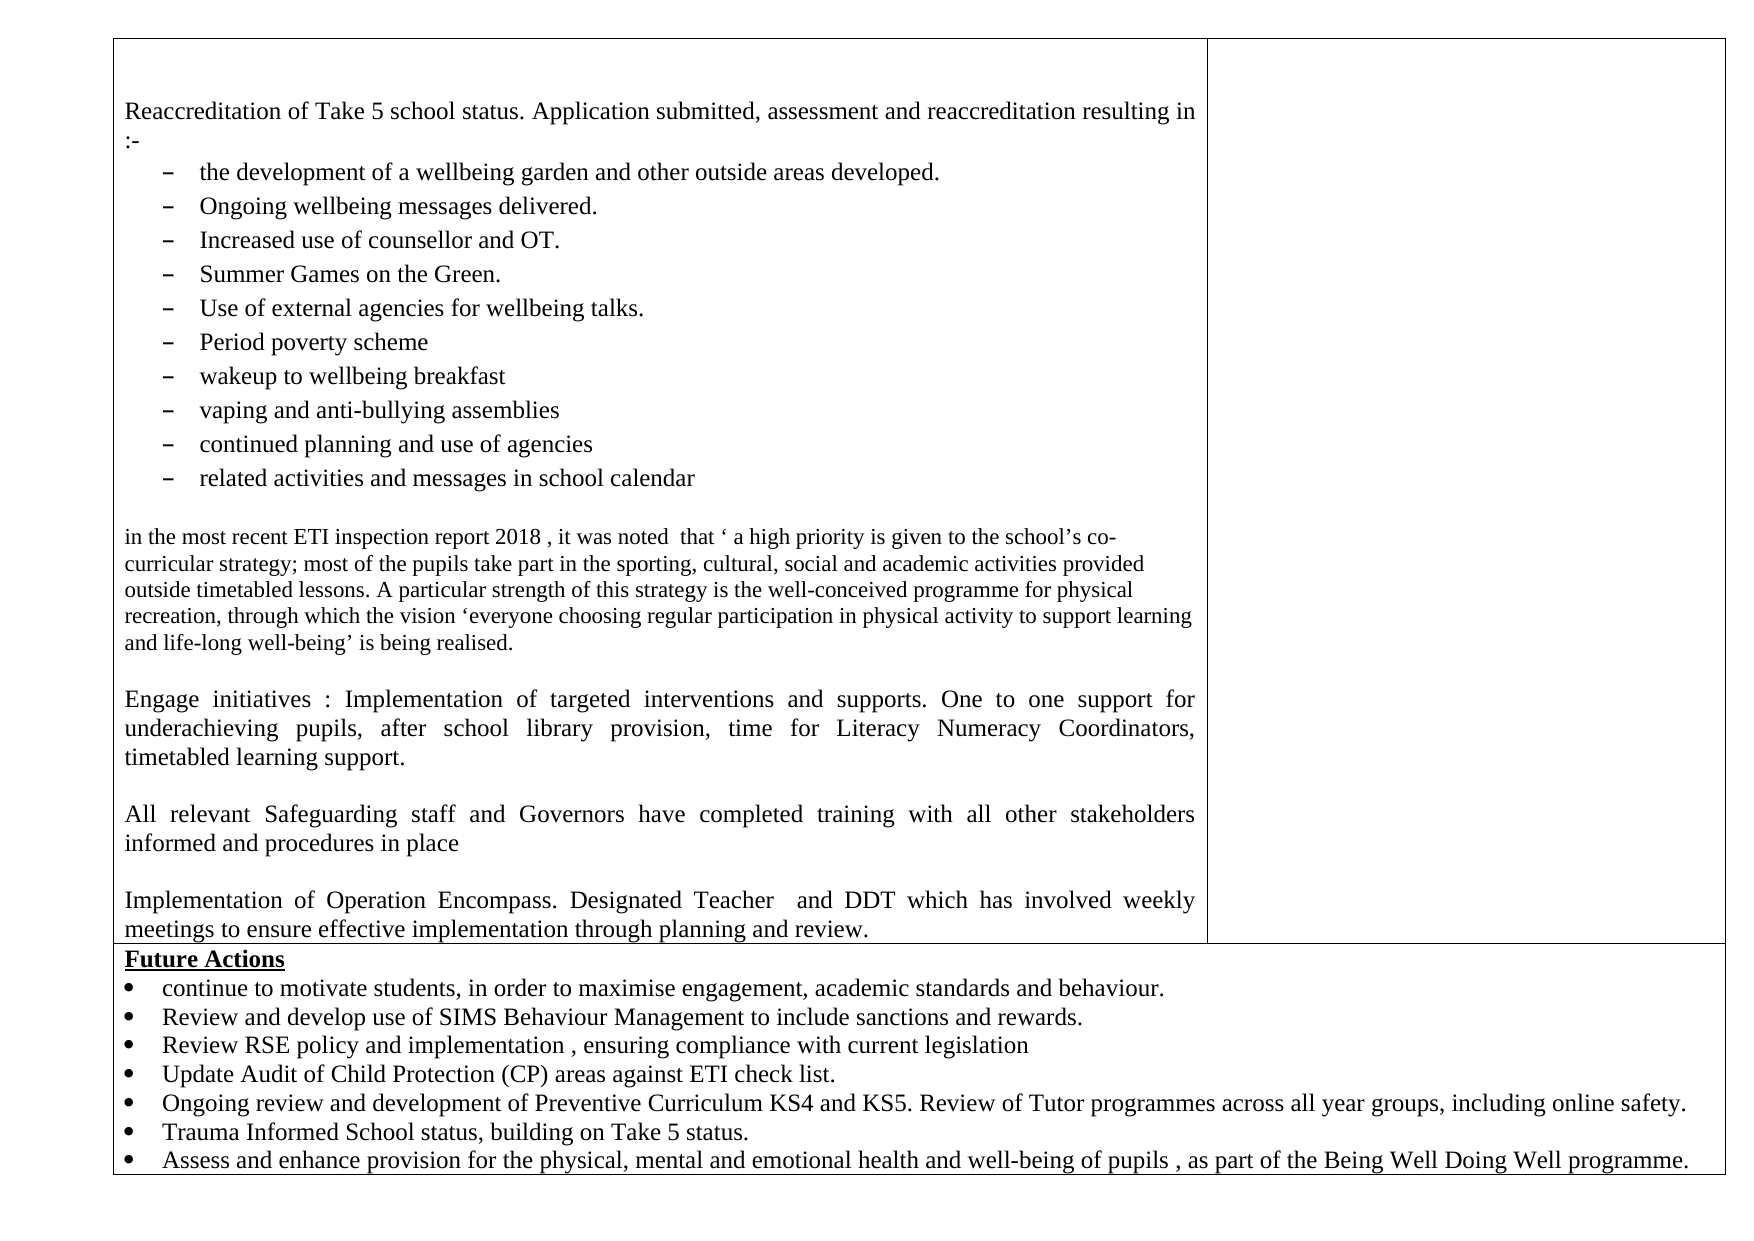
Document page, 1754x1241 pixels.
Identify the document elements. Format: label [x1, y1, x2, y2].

table_cell [114, 944, 1725, 1174]
table_cell [114, 39, 1207, 943]
table_cell [1208, 39, 1725, 943]
